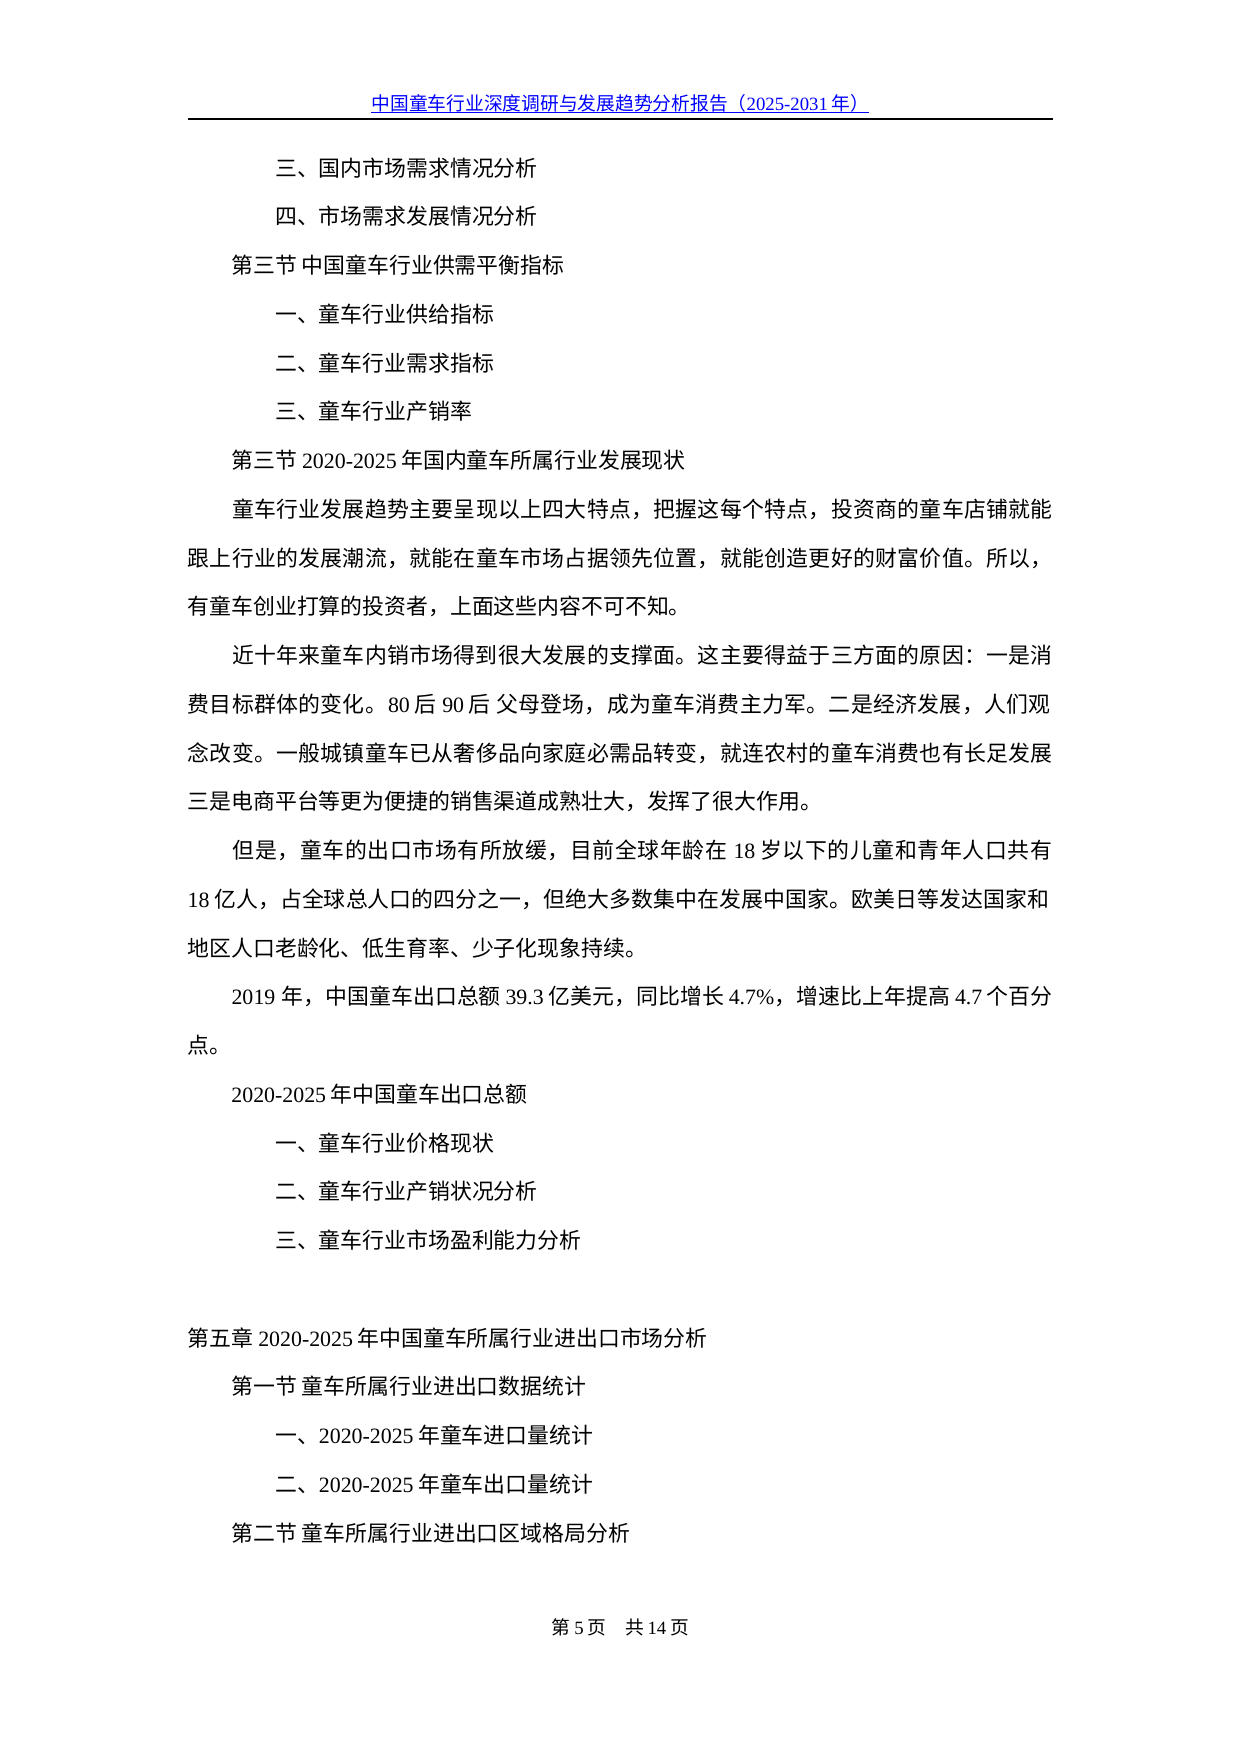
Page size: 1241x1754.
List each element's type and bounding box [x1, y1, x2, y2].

text [187, 150, 1053, 1548]
